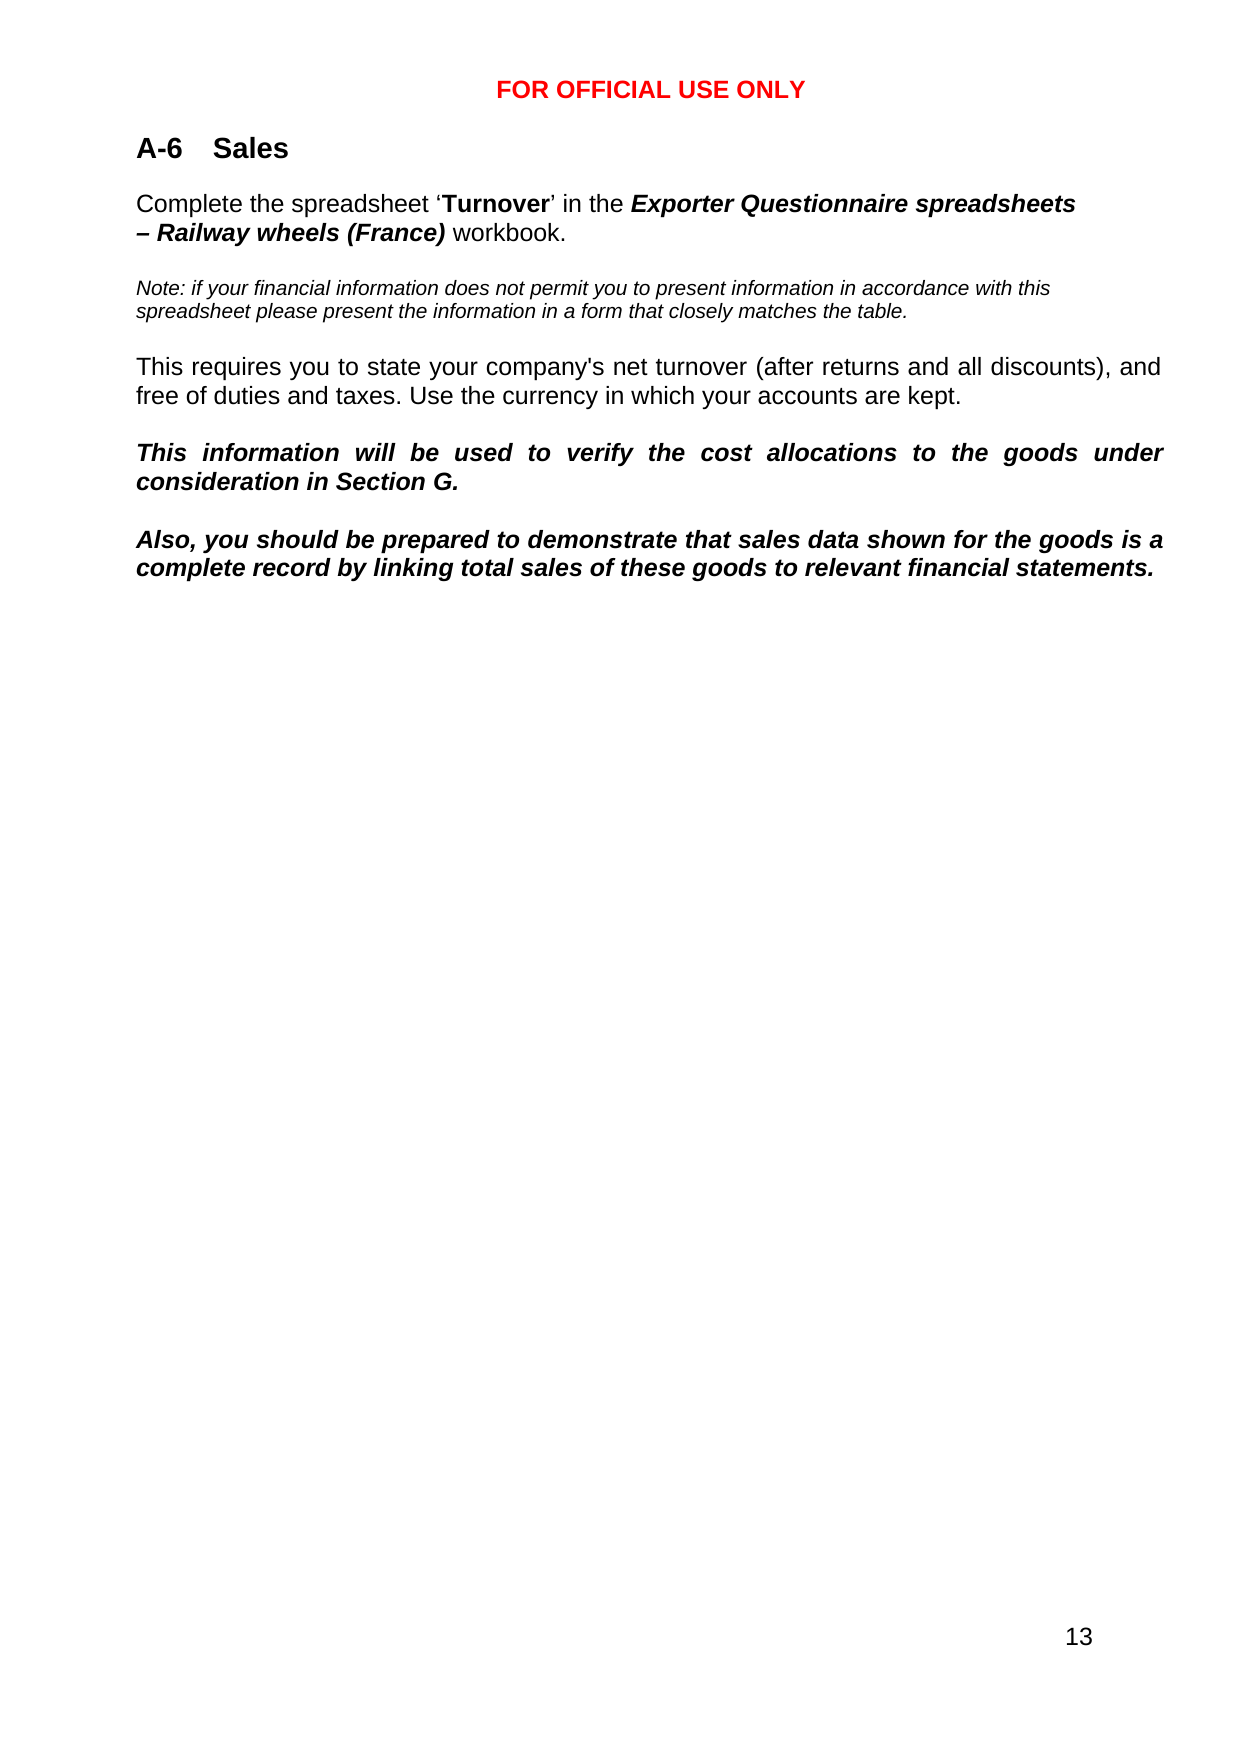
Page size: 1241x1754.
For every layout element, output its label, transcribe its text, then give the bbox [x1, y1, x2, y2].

text Complete the spreadsheet ‘Turnover’ in the Exporter Questionnaire spreadsheets – Railway wheels (France) workbook. [136, 189, 1093, 247]
text This information will be used to verify the cost allocations to the goods under consideration in Section G. [136, 438, 1167, 496]
text Note: if your financial information does not permit you to present information in accordance with this spreadsheet please present the information in a form that closely matches the table. [136, 275, 1093, 323]
text This requires you to state your company's net turnover (after returns and all discounts), and free of duties and taxes. Use the currency in which your accounts are kept. [136, 352, 1163, 409]
subtitle A-6 Sales [136, 131, 1093, 164]
text Also, you should be prepared to demonstrate that sales data shown for the goods is a complete record by linking total sales of these goods to relevant financial statements. [136, 524, 1167, 582]
